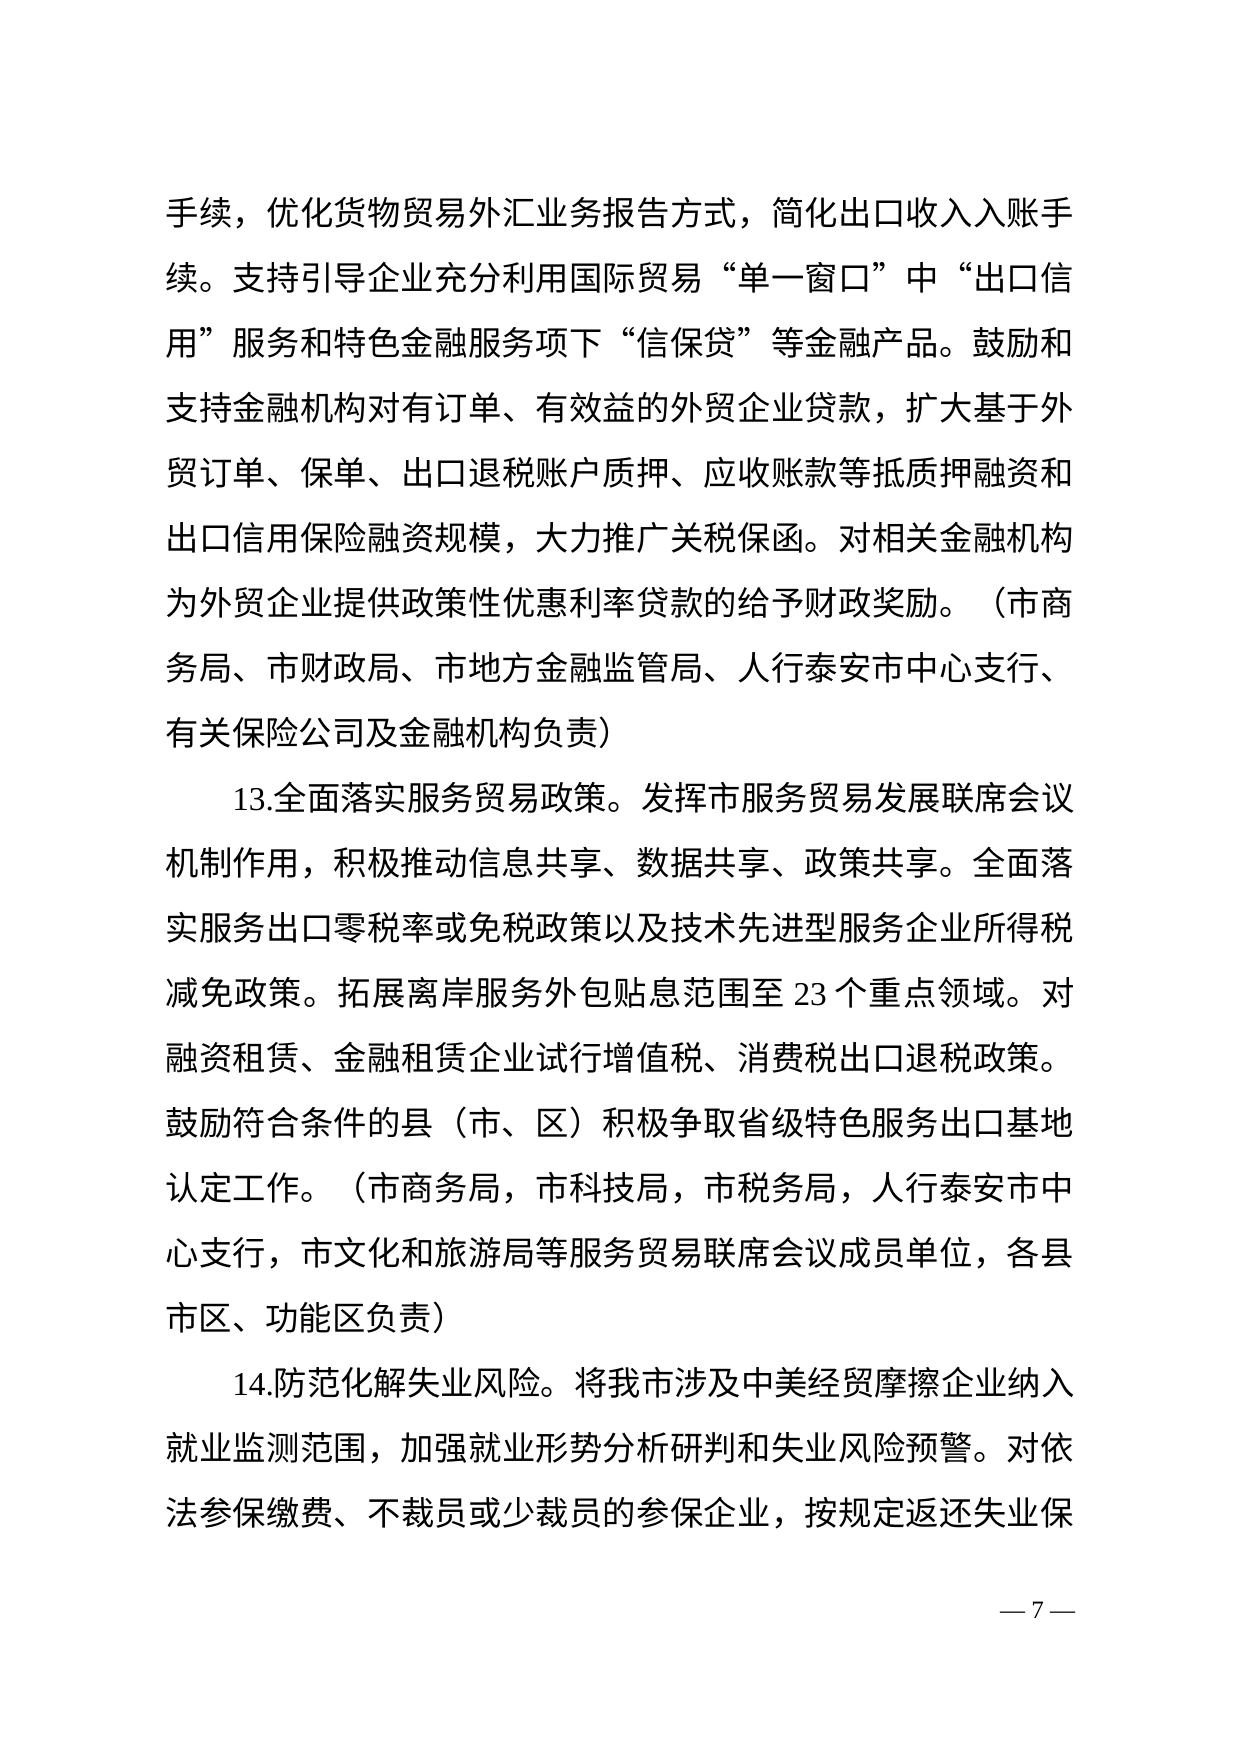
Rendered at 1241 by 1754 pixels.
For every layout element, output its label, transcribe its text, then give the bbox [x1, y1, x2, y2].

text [165, 1348, 1075, 1543]
text 13.全面落实服务贸易政策。发挥市服务贸易发展联席会议机制作用，积极推动信息共享、数据共享、政策共享。全面落实服务出口零税率或免税政策以及技术先进型服务企业所得税减免政策。拓展离岸服务外包贴息范围至23个重点领域。对融资租赁、金融租赁企业试行增值税、消费税出口退税政策。鼓励符合条件的县（市、区）积极争取省级特色服务出口基地认定工作。（市商务局，市科技局，市税务局，人行泰安市中心支行，市文化和旅游局等服务贸易联席会议成员单位，各县市区、功能区负责） [165, 763, 1075, 1348]
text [165, 178, 1075, 763]
